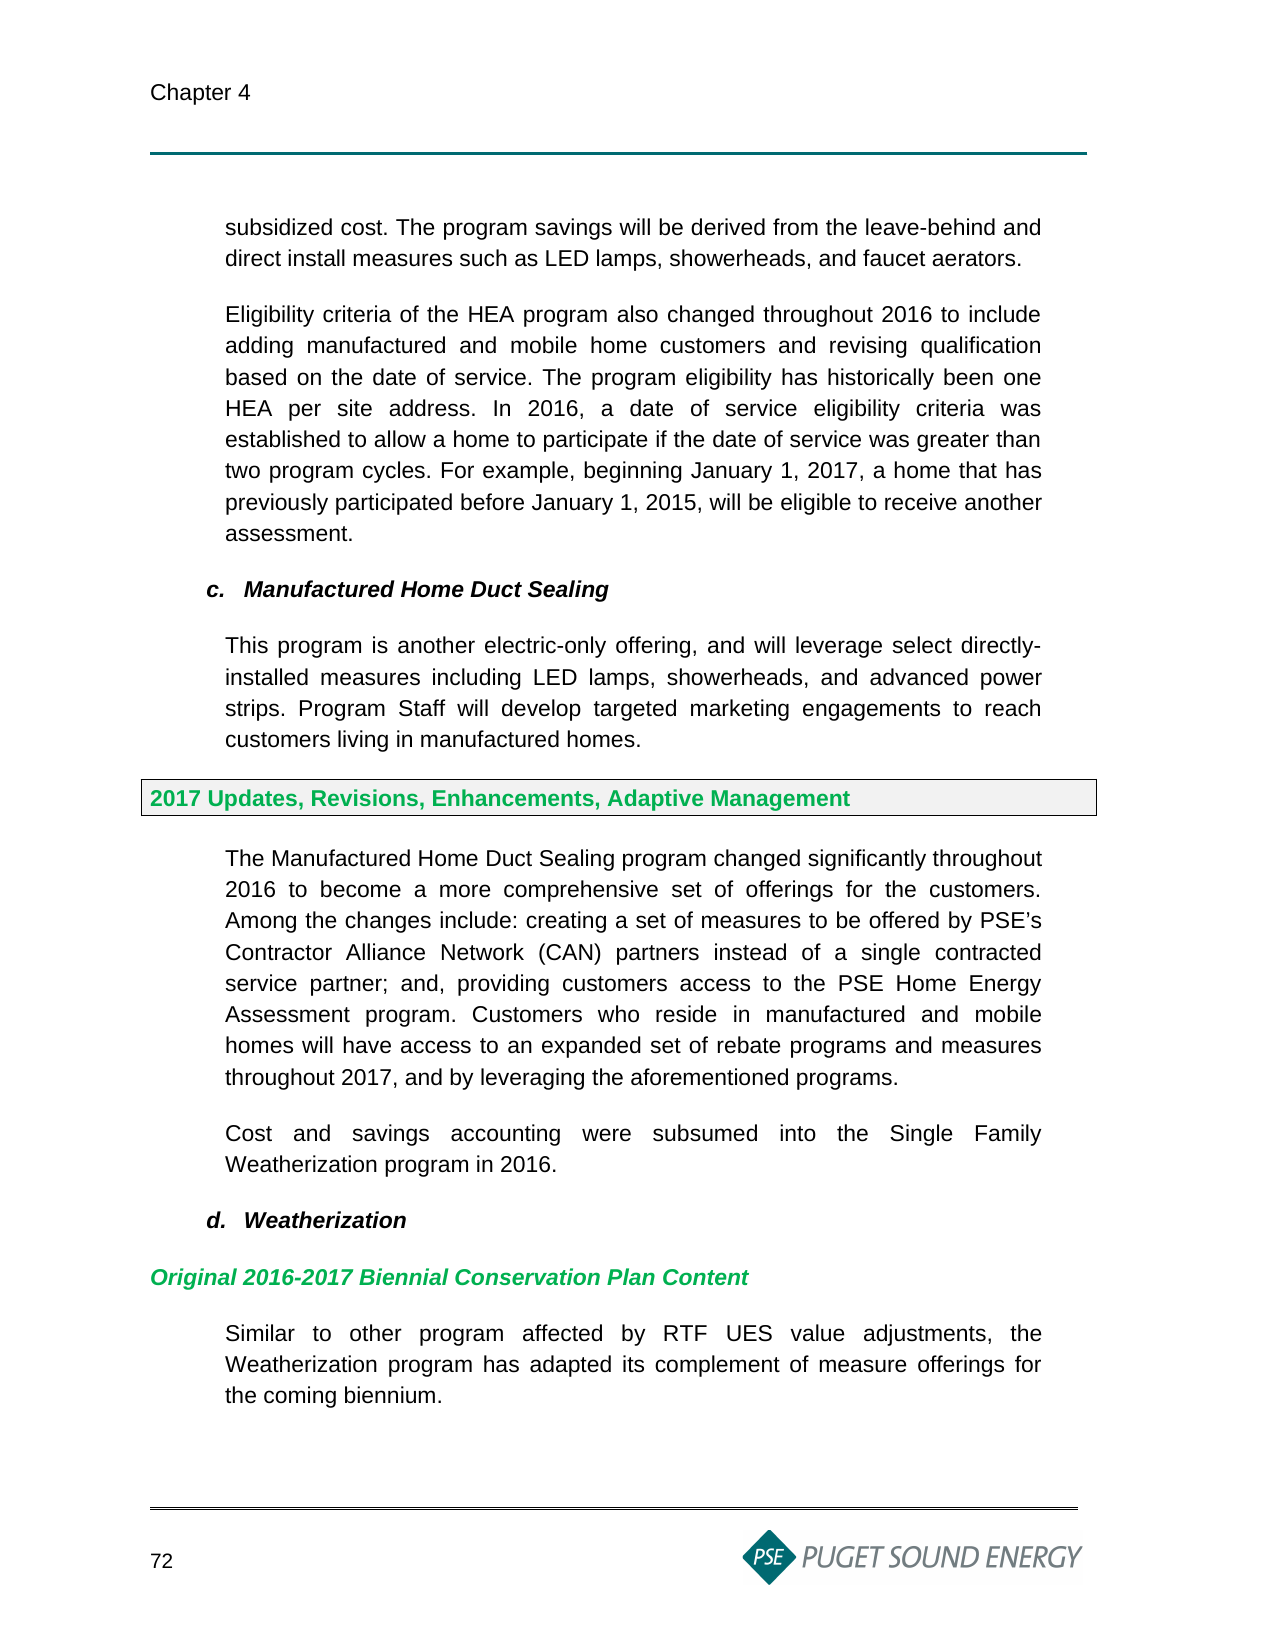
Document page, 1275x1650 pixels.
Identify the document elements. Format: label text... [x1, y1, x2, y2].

picture [742, 1530, 1083, 1585]
text Eligibility criteria of the HEA program also changed throughout 2016 to include adding manufactured and mobile home customers and revising qualification based on the date of service. The program eligibility has historically been one HEA per site address. In 2016, a date of service eligibility criteria was established to allow a home to participate if the date of service was greater than two program cycles. For example, beginning January 1, 2017, a home that has previously participated before January 1, 2015, will be eligible to receive another assessment. [225, 297, 1042, 547]
subtitle Weatherization [206, 1204, 1042, 1235]
subtitle Manufactured Home Duct Sealing [206, 572, 1042, 604]
text The Manufactured Home Duct Sealing program changed significantly throughout 2016 to become a more comprehensive set of offerings for the customers. Among the changes include: creating a set of measures to be offered by PSE’s Contractor Alliance Network (CAN) partners instead of a single contracted service partner; and, providing customers access to the PSE Home Energy Assessment program. Customers who reside in manufactured and mobile homes will have access to an expanded set of rebate programs and measures throughout 2017, and by leveraging the aforementioned programs. [225, 841, 1042, 1091]
text Similar to other program affected by RTF UES value adjustments, the Weatherization program has adapted its complement of measure offerings for the coming biennium. [225, 1316, 1042, 1410]
text This program is another electric-only offering, and will leverage select directly-installed measures including LED lamps, showerheads, and advanced power strips. Program Staff will develop targeted marketing engagements to reach customers living in manufactured homes. [225, 629, 1042, 754]
text Cost and savings accounting were subsumed into the Single Family Weatherization program in 2016. [225, 1116, 1042, 1179]
text 2017 Updates, Revisions, Enhancements, Adaptive Management [142, 780, 1096, 815]
text Original 2016-2017 Biennial Conservation Plan Content [150, 1260, 1087, 1291]
